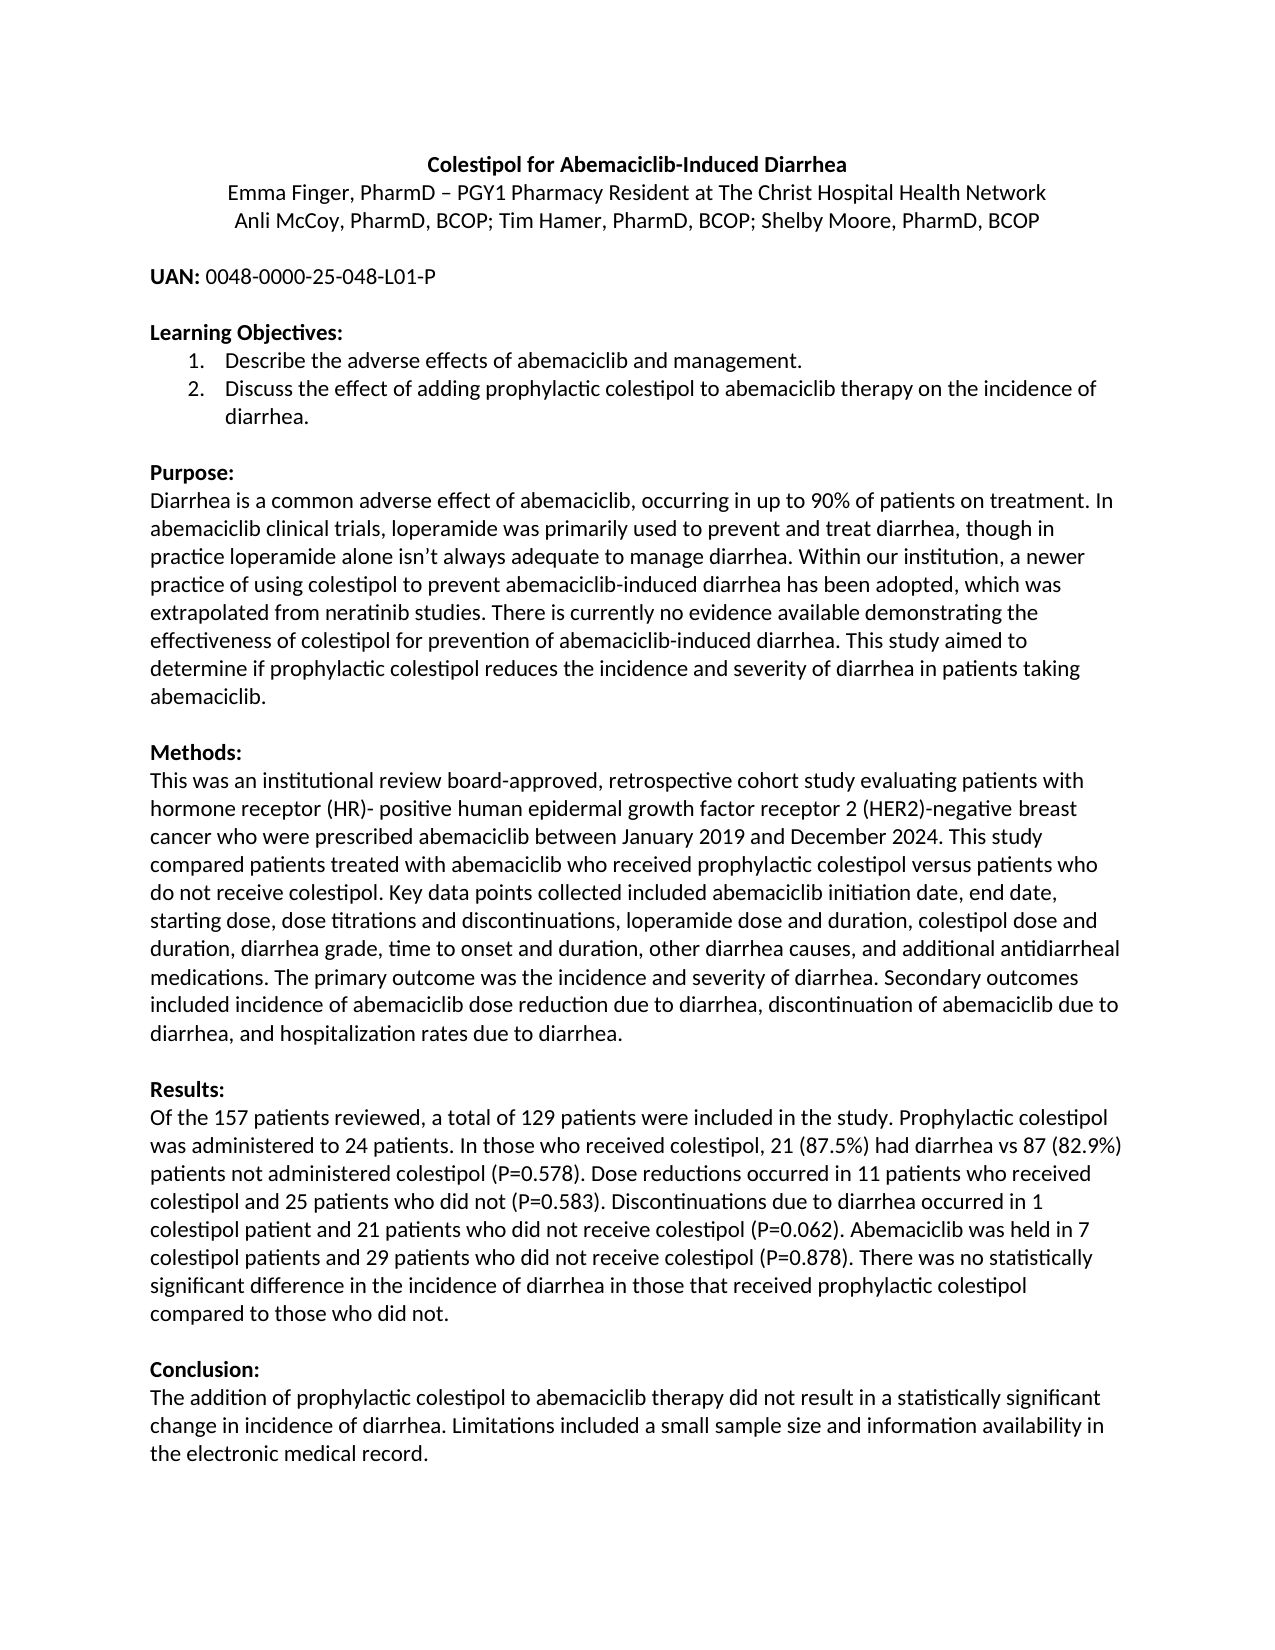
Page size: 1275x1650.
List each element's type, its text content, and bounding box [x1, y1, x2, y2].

text Anli McCoy, PharmD, BCOP; Tim Hamer, PharmD, BCOP; Shelby Moore, PharmD, BCOP [150, 206, 1125, 234]
text This was an institutional review board-approved, retrospective cohort study evaluating patients with hormone receptor (HR)- positive human epidermal growth factor receptor 2 (HER2)-negative breast cancer who were prescribed abemaciclib between January 2019 and December 2024. This study compared patients treated with abemaciclib who received prophylactic colestipol versus patients who do not receive colestipol. Key data points collected included abemaciclib initiation date, end date, starting dose, dose titrations and discontinuations, loperamide dose and duration, colestipol dose and duration, diarrhea grade, time to onset and duration, other diarrhea causes, and additional antidiarrheal medications. The primary outcome was the incidence and severity of diarrhea. Secondary outcomes included incidence of abemaciclib dose reduction due to diarrhea, discontinuation of abemaciclib due to diarrhea, and hospitalization rates due to diarrhea. [150, 766, 1125, 1047]
text Purpose: [150, 458, 1125, 486]
text Emma Finger, PharmD – PGY1 Pharmacy Resident at The Christ Hospital Health Network [150, 178, 1125, 206]
text Of the 157 patients reviewed, a total of 129 patients were included in the study. Prophylactic colestipol was administered to 24 patients. In those who received colestipol, 21 (87.5%) had diarrhea vs 87 (82.9%) patients not administered colestipol (P=0.578). Dose reductions occurred in 11 patients who received colestipol and 25 patients who did not (P=0.583). Discontinuations due to diarrhea occurred in 1 colestipol patient and 21 patients who did not receive colestipol (P=0.062). Abemaciclib was held in 7 colestipol patients and 29 patients who did not receive colestipol (P=0.878). There was no statistically significant difference in the incidence of diarrhea in those that received prophylactic colestipol compared to those who did not. [150, 1103, 1125, 1327]
text Methods: [150, 738, 1125, 766]
list Discuss the effect of adding prophylactic colestipol to abemaciclib therapy on the incidence of diarrhea. [187, 374, 1125, 430]
text Diarrhea is a common adverse effect of abemaciclib, occurring in up to 90% of patients on treatment. In abemaciclib clinical trials, loperamide was primarily used to prevent and treat diarrhea, though in practice loperamide alone isn’t always adequate to manage diarrhea. Within our institution, a newer practice of using colestipol to prevent abemaciclib-induced diarrhea has been adopted, which was extrapolated from neratinib studies. There is currently no evidence available demonstrating the effectiveness of colestipol for prevention of abemaciclib-induced diarrhea. This study aimed to determine if prophylactic colestipol reduces the incidence and severity of diarrhea in patients taking abemaciclib. [150, 486, 1125, 710]
text Learning Objectives: [150, 318, 1125, 346]
text Results: [150, 1075, 1125, 1103]
text Colestipol for Abemaciclib-Induced Diarrhea [150, 150, 1125, 178]
text UAN: 0048-0000-25-048-L01-P [150, 262, 1125, 290]
list Describe the adverse effects of abemaciclib and management. [187, 346, 1125, 374]
text Conclusion: [150, 1355, 1125, 1383]
text The addition of prophylactic colestipol to abemaciclib therapy did not result in a statistically significant change in incidence of diarrhea. Limitations included a small sample size and information availability in the electronic medical record. [150, 1383, 1125, 1467]
